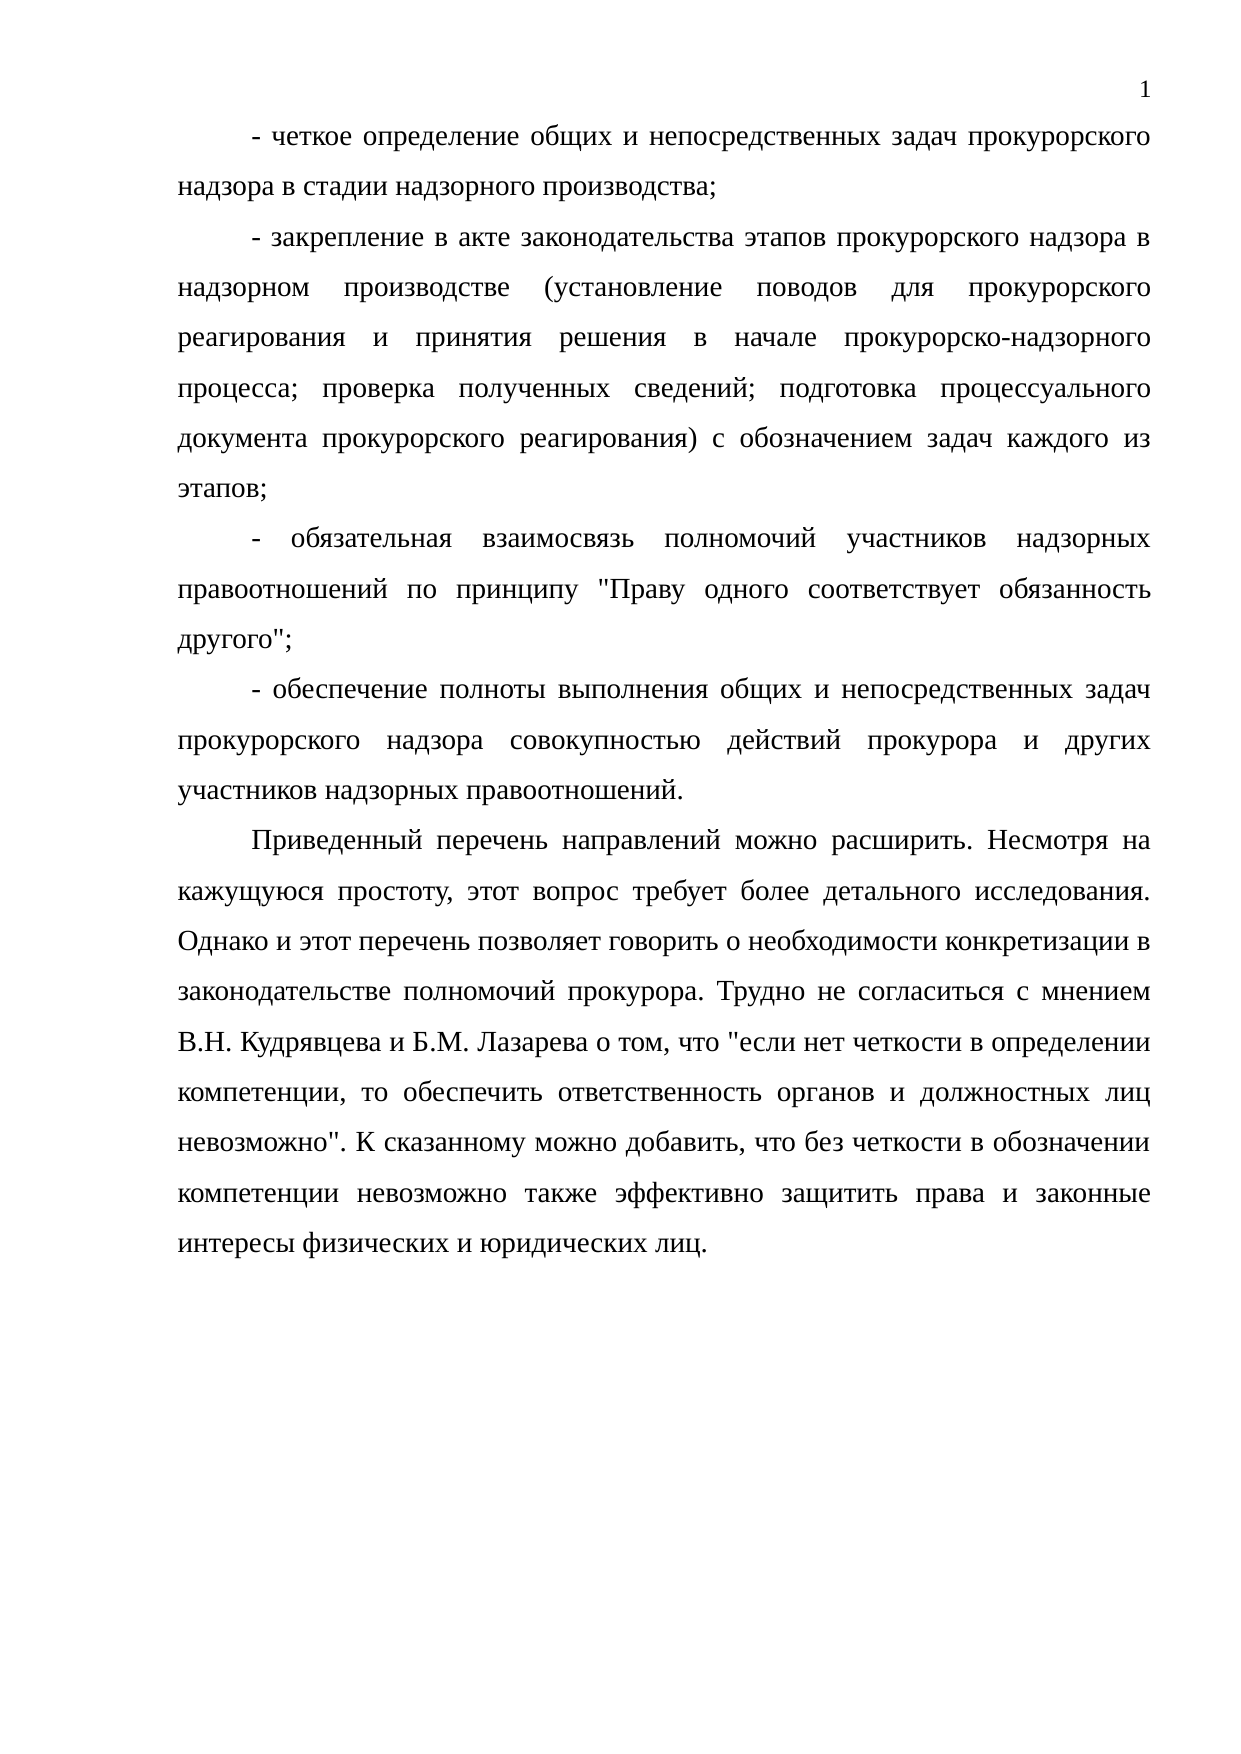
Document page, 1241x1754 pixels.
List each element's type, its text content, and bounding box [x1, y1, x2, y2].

text - четкое определение общих и непосредственных задач прокурорского надзора в стадии надзорного производства; [177, 118, 1152, 202]
text - обязательная взаимосвязь полномочий участников надзорных правоотношений по принципу "Праву одного соответствует обязанность другого"; [177, 521, 1152, 655]
text - обеспечение полноты выполнения общих и непосредственных задач прокурорского надзора совокупностью действий прокурора и других участников надзорных правоотношений. [177, 672, 1152, 806]
text - закрепление в акте законодательства этапов прокурорского надзора в надзорном производстве (установление поводов для прокурорского реагирования и принятия решения в начале прокурорско-надзорного процесса; проверка полученных сведений; подготовка процессуального документа прокурорского реагирования) с обозначением задач каждого из этапов; [177, 219, 1152, 504]
text Приведенный перечень направлений можно расширить. Несмотря на кажущуюся простоту, этот вопрос требует более детального исследования. Однако и этот перечень позволяет говорить о необходимости конкретизации в законодательстве полномочий прокурора. Трудно не согласиться с мнением В.Н. Кудрявцева и Б.М. Лазарева о том, что "если нет четкости в определении компетенции, то обеспечить ответственность органов и должностных лиц невозможно". К сказанному можно добавить, что без четкости в обозначении компетенции невозможно также эффективно защитить права и законные интересы физических и юридических лиц. [177, 822, 1152, 1258]
